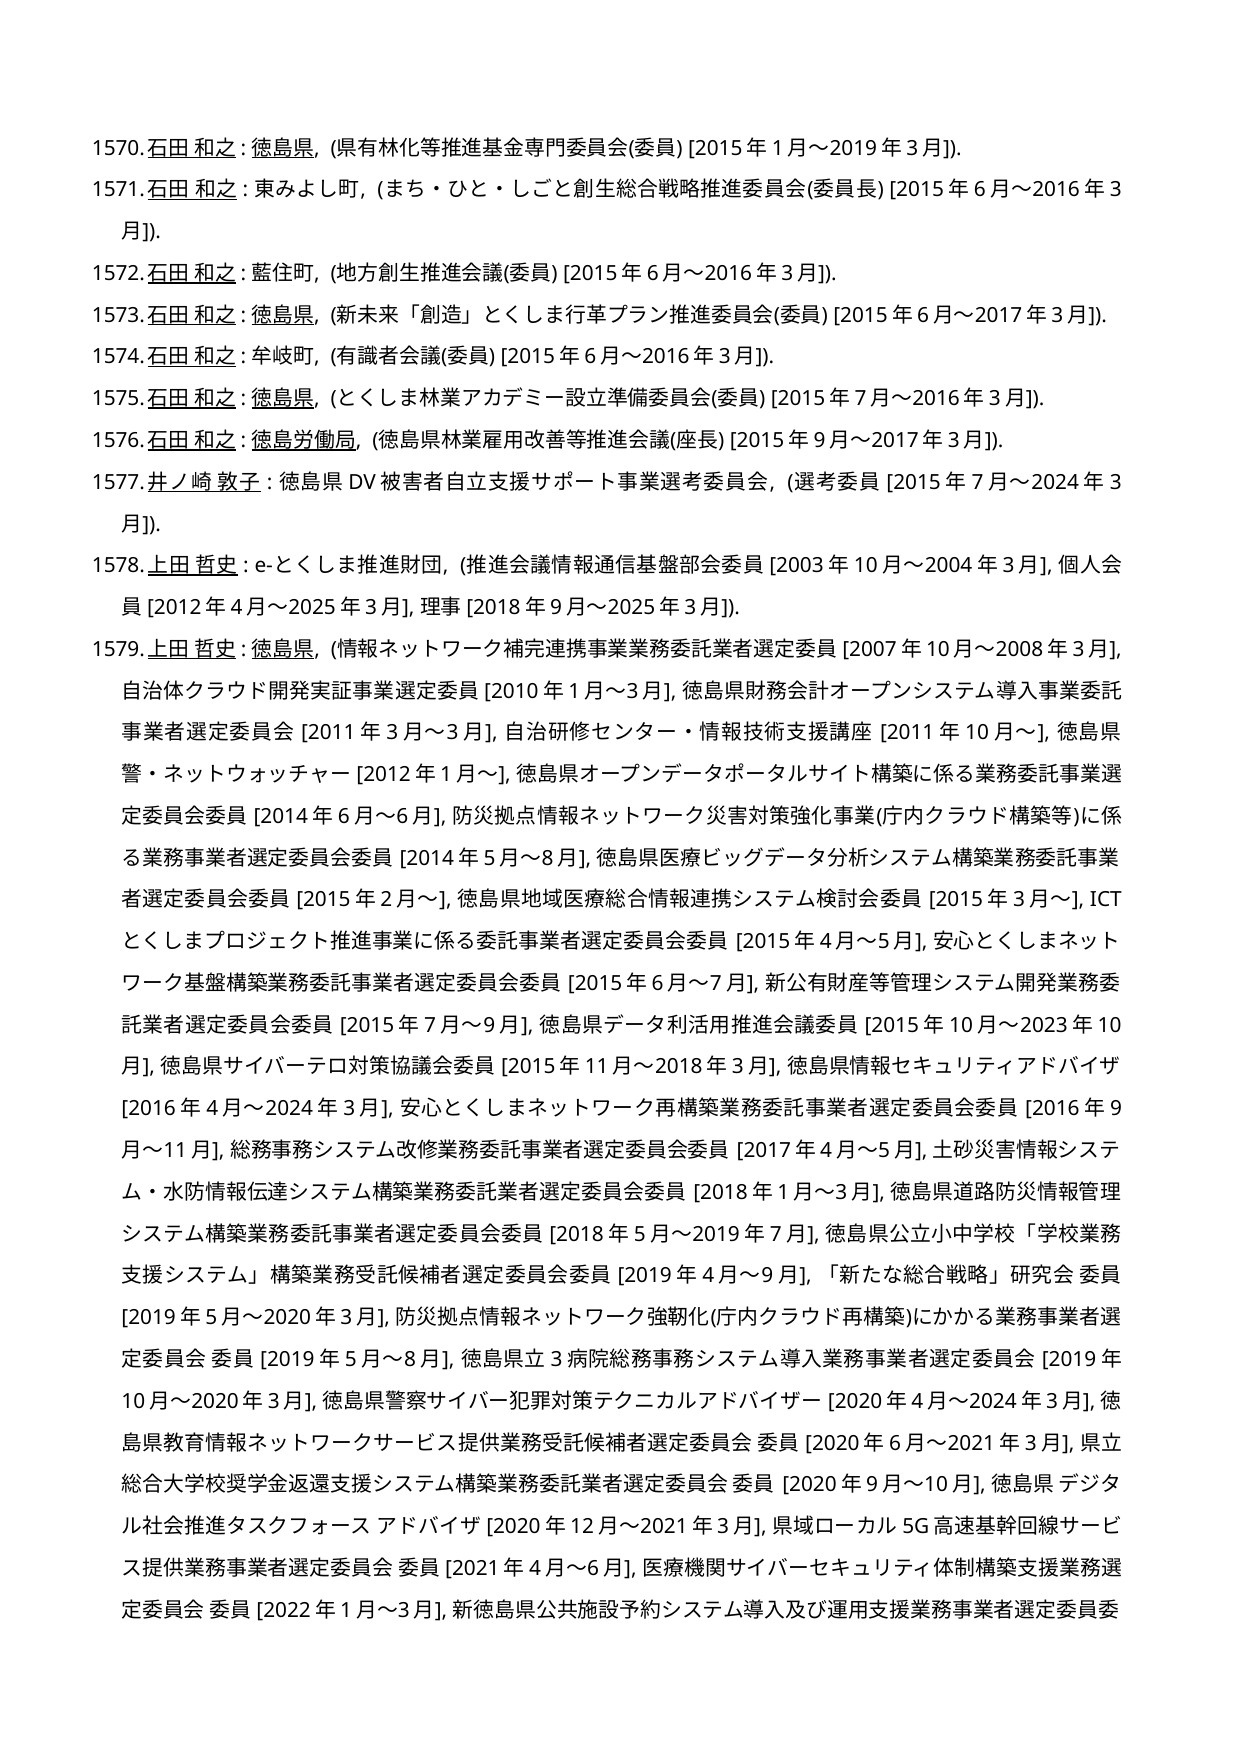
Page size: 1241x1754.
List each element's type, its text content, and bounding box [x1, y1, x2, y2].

list 石田 和之 : 徳島労働局, (徳島県林業雇用改善等推進会議(座長) [2015年9月〜2017年3月]). [92, 417, 1122, 459]
list 石田 和之 : 東みよし町, (まち・ひと・しごと創生総合戦略推進委員会(委員長) [2015年6月〜2016年3月]). [92, 167, 1122, 250]
list 石田 和之 : 藍住町, (地方創生推進会議(委員) [2015年6月〜2016年3月]). [92, 250, 1122, 292]
list 上田 哲史 : e-とくしま推進財団, (推進会議情報通信基盤部会委員 [2003年10月〜2004年3月], 個人会員 [2012年4月〜2025年3月], 理事 [2018年9月〜2025年3月]). [92, 543, 1122, 626]
list 井ノ崎 敦子 : 徳島県DV被害者自立支援サポート事業選考委員会, (選考委員 [2015年7月〜2024年3月]). [92, 459, 1122, 543]
list 石田 和之 : 徳島県, (とくしま林業アカデミー設立準備委員会(委員) [2015年7月〜2016年3月]). [92, 376, 1122, 417]
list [92, 626, 1122, 1629]
list 石田 和之 : 牟岐町, (有識者会議(委員) [2015年6月〜2016年3月]). [92, 334, 1122, 376]
list 石田 和之 : 徳島県, (新未来「創造」とくしま行革プラン推進委員会(委員) [2015年6月〜2017年3月]). [92, 292, 1122, 334]
list 石田 和之 : 徳島県, (県有林化等推進基金専門委員会(委員) [2015年1月〜2019年3月]). [92, 125, 1122, 167]
